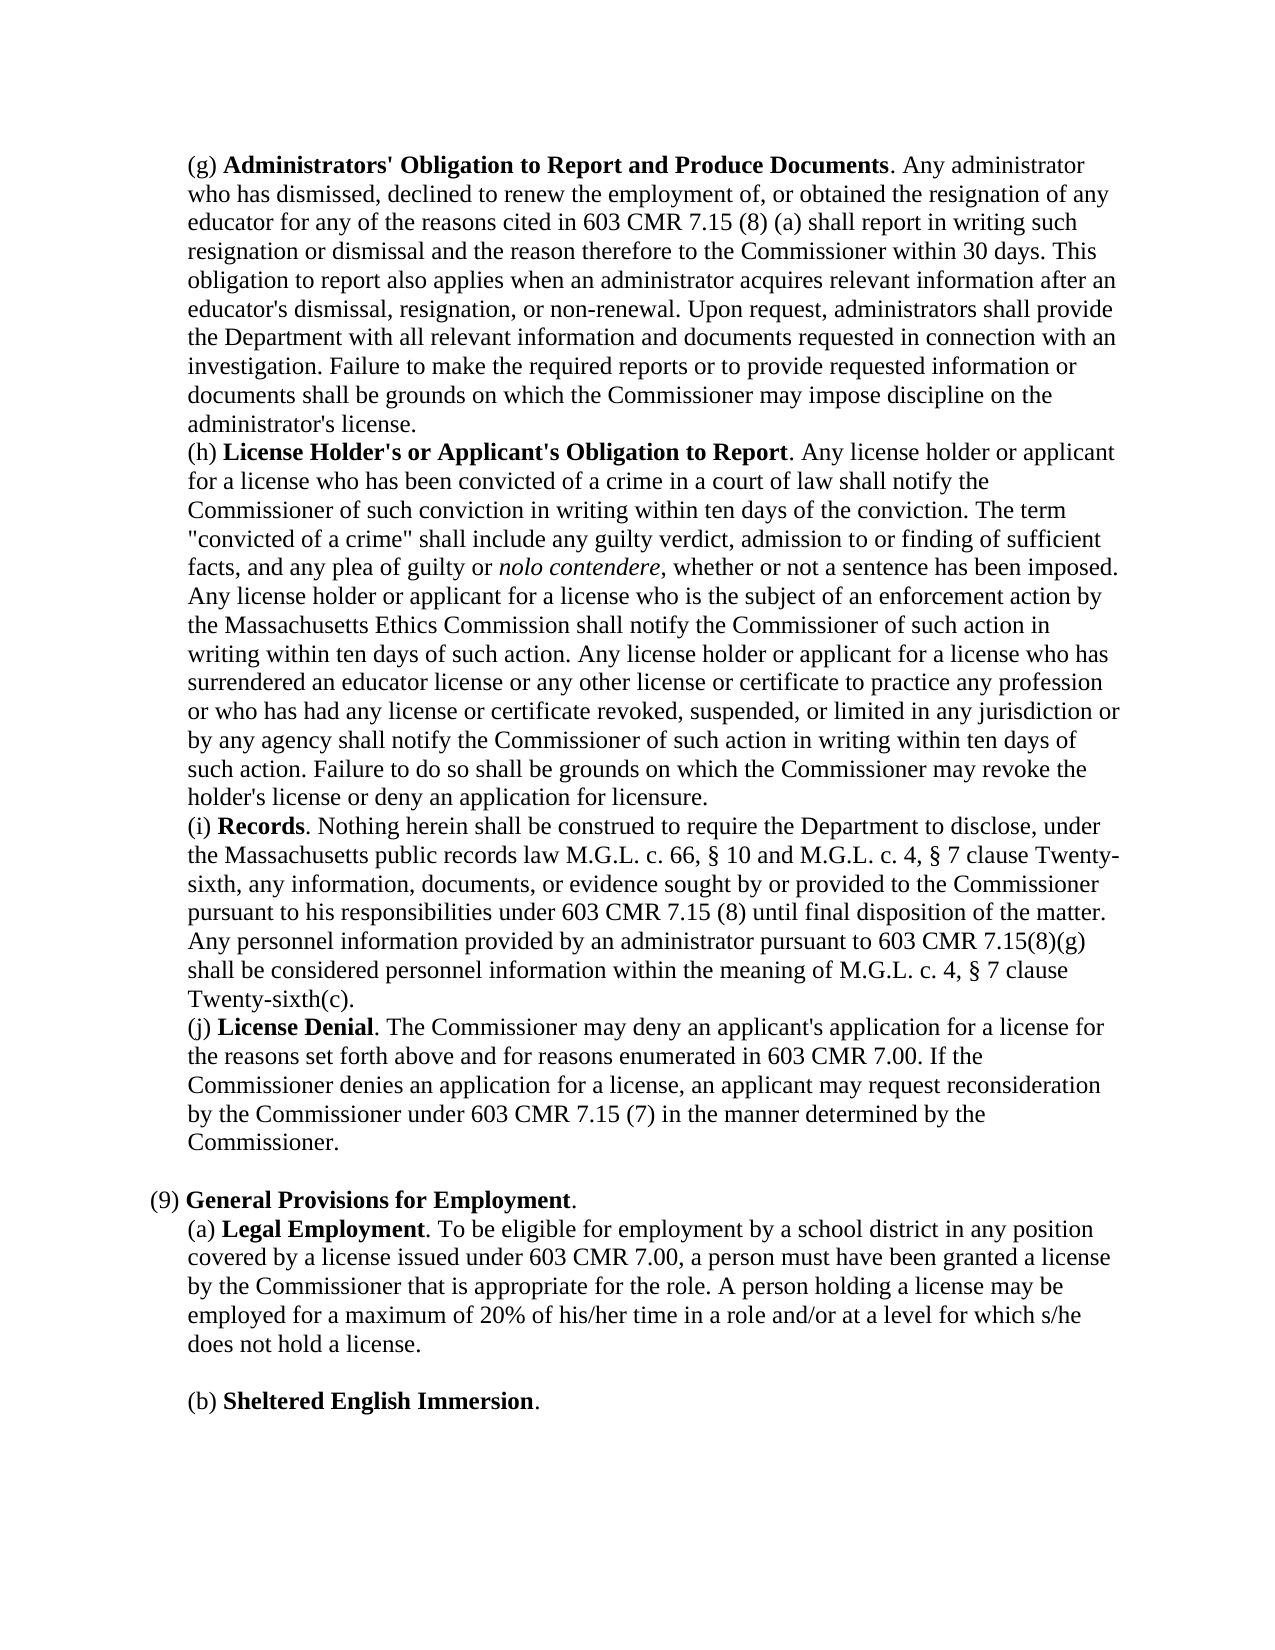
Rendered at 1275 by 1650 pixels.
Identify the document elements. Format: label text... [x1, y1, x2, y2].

text (i) Records. Nothing herein shall be construed to require the Department to disclose, under the Massachusetts public records law M.G.L. c. 66, § 10 and M.G.L. c. 4, § 7 clause Twenty-sixth, any information, documents, or evidence sought by or provided to the Commissioner pursuant to his responsibilities under 603 CMR 7.15 (8) until final disposition of the matter. Any personnel information provided by an administrator pursuant to 603 CMR 7.15(8)(g) shall be considered personnel information within the meaning of M.G.L. c. 4, § 7 clause Twenty-sixth(c). [187, 811, 1125, 1012]
text (9) General Provisions for Employment. [150, 1185, 1125, 1214]
text (j) License Denial. The Commissioner may deny an applicant's application for a license for the reasons set forth above and for reasons enumerated in 603 CMR 7.00. If the Commissioner denies an application for a license, an applicant may request reconsideration by the Commissioner under 603 CMR 7.15 (7) in the manner determined by the Commissioner. [187, 1012, 1125, 1156]
text (g) Administrators' Obligation to Report and Produce Documents. Any administrator who has dismissed, declined to renew the employment of, or obtained the resignation of any educator for any of the reasons cited in 603 CMR 7.15 (8) (a) shall report in writing such resignation or dismissal and the reason therefore to the Commissioner within 30 days. This obligation to report also applies when an administrator acquires relevant information after an educator's dismissal, resignation, or non-renewal. Upon request, administrators shall provide the Department with all relevant information and documents requested in connection with an investigation. Failure to make the required reports or to provide requested information or documents shall be grounds on which the Commissioner may impose discipline on the administrator's license. [187, 150, 1125, 437]
text (h) License Holder's or Applicant's Obligation to Report. Any license holder or applicant for a license who has been convicted of a crime in a court of law shall notify the Commissioner of such conviction in writing within ten days of the conviction. The term "convicted of a crime" shall include any guilty verdict, admission to or finding of sufficient facts, and any plea of guilty or nolo contendere, whether or not a sentence has been imposed. Any license holder or applicant for a license who is the subject of an enforcement action by the Massachusetts Ethics Commission shall notify the Commissioner of such action in writing within ten days of such action. Any license holder or applicant for a license who has surrendered an educator license or any other license or certificate to practice any profession or who has had any license or certificate revoked, suspended, or limited in any jurisdiction or by any agency shall notify the Commissioner of such action in writing within ten days of such action. Failure to do so shall be grounds on which the Commissioner may revoke the holder's license or deny an application for licensure. [187, 437, 1125, 811]
text (a) Legal Employment. To be eligible for employment by a school district in any position covered by a license issued under 603 CMR 7.00, a person must have been granted a license by the Commissioner that is appropriate for the role. A person holding a license may be employed for a maximum of 20% of his/her time in a role and/or at a level for which s/he does not hold a license. [187, 1214, 1125, 1357]
text (b) Sheltered English Immersion. [187, 1386, 1125, 1415]
